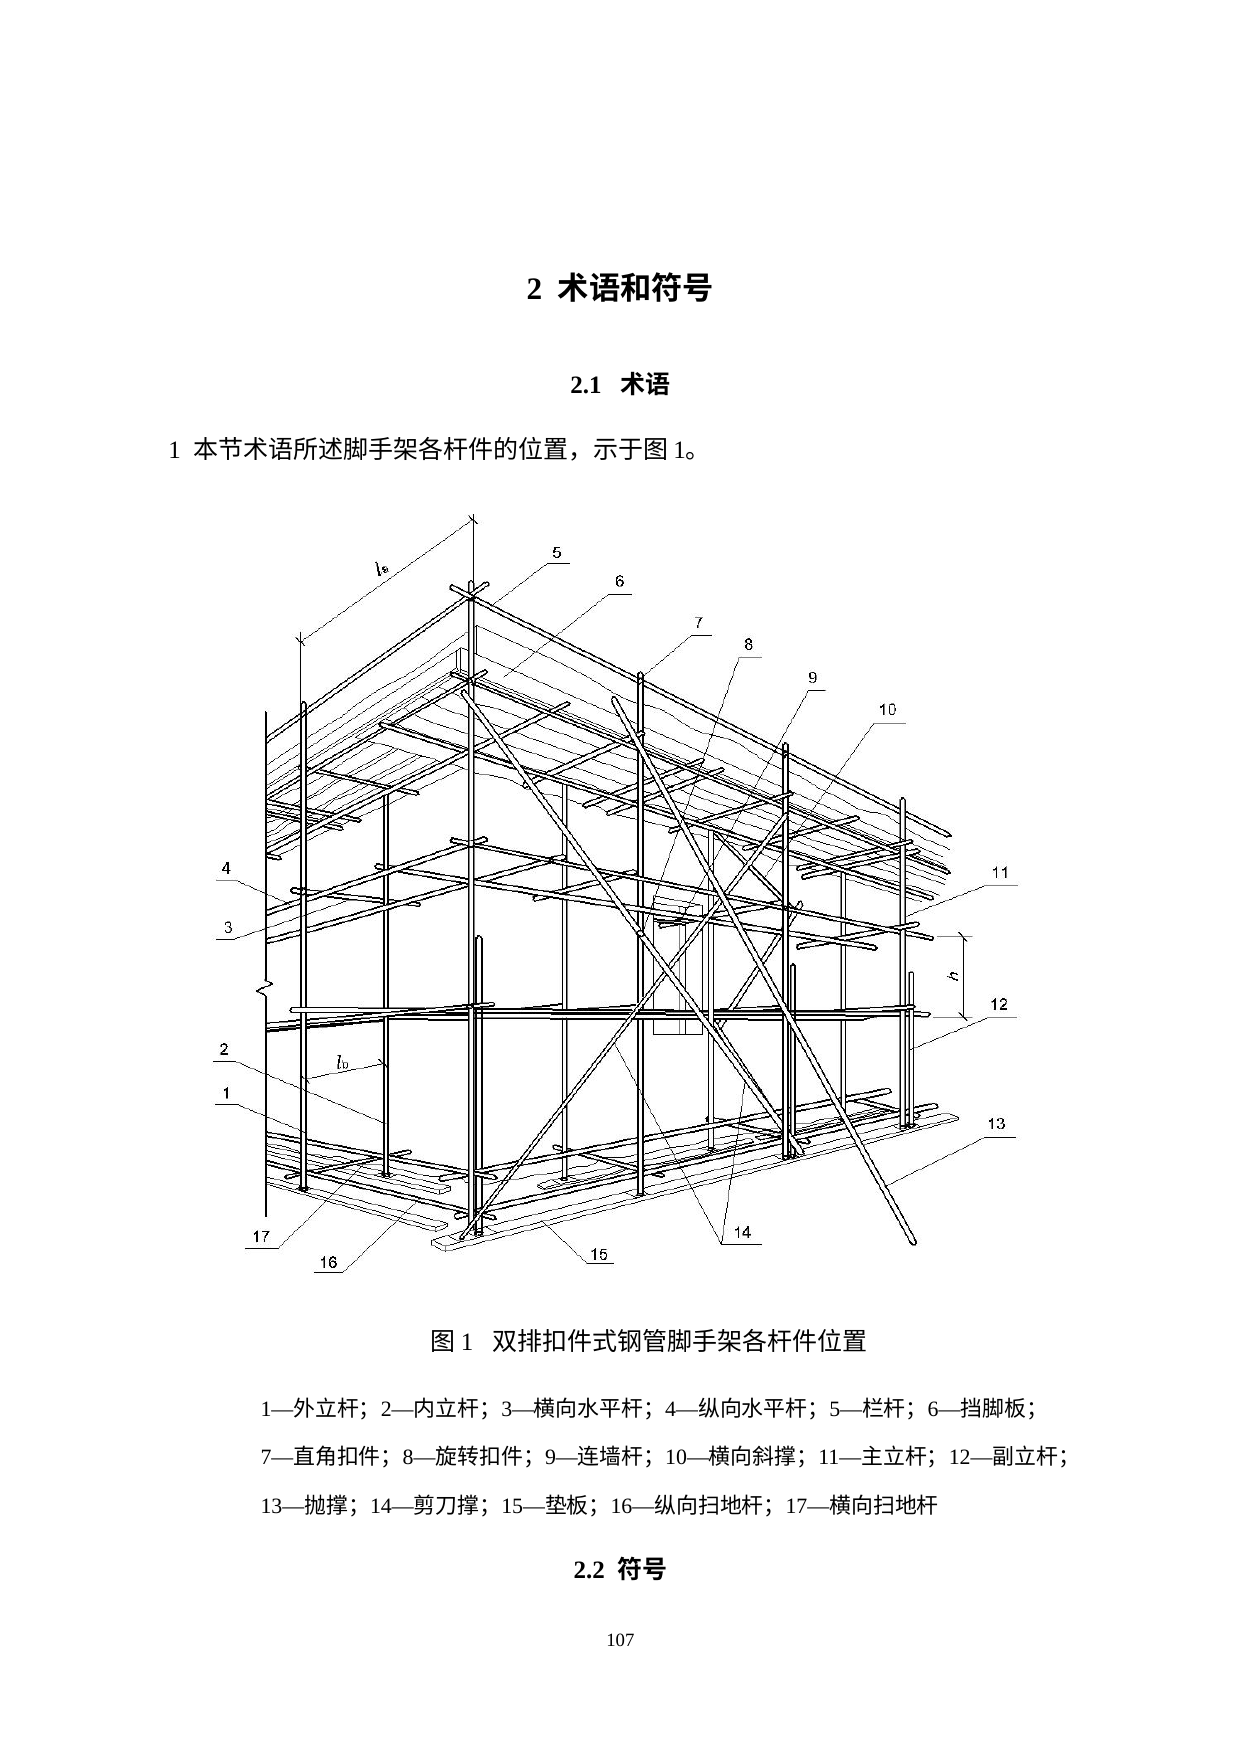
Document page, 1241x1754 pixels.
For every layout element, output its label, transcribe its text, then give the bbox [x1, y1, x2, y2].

text 2.2 符号 [118, 1536, 1122, 1601]
text 1 本节术语所述脚手架各杆件的位置，示于图1。 [118, 416, 1122, 481]
text 2 术语和符号 [118, 253, 1122, 318]
picture [192, 514, 1080, 1292]
text 13—抛撑；14—剪刀撑；15—垫板；16—纵向扫地杆；17—横向扫地杆 [118, 1487, 1122, 1520]
text 1—外立杆；2—内立杆；3—横向水平杆；4—纵向水平杆；5—栏杆；6—挡脚板； [118, 1391, 1122, 1423]
text 2.1 术语 [118, 351, 1122, 416]
text 图1 双排扣件式钢管脚手架各杆件位置 [118, 1307, 1122, 1372]
text 7—直角扣件；8—旋转扣件；9—连墙杆；10—横向斜撑；11—主立杆；12—副立杆； [118, 1439, 1122, 1471]
